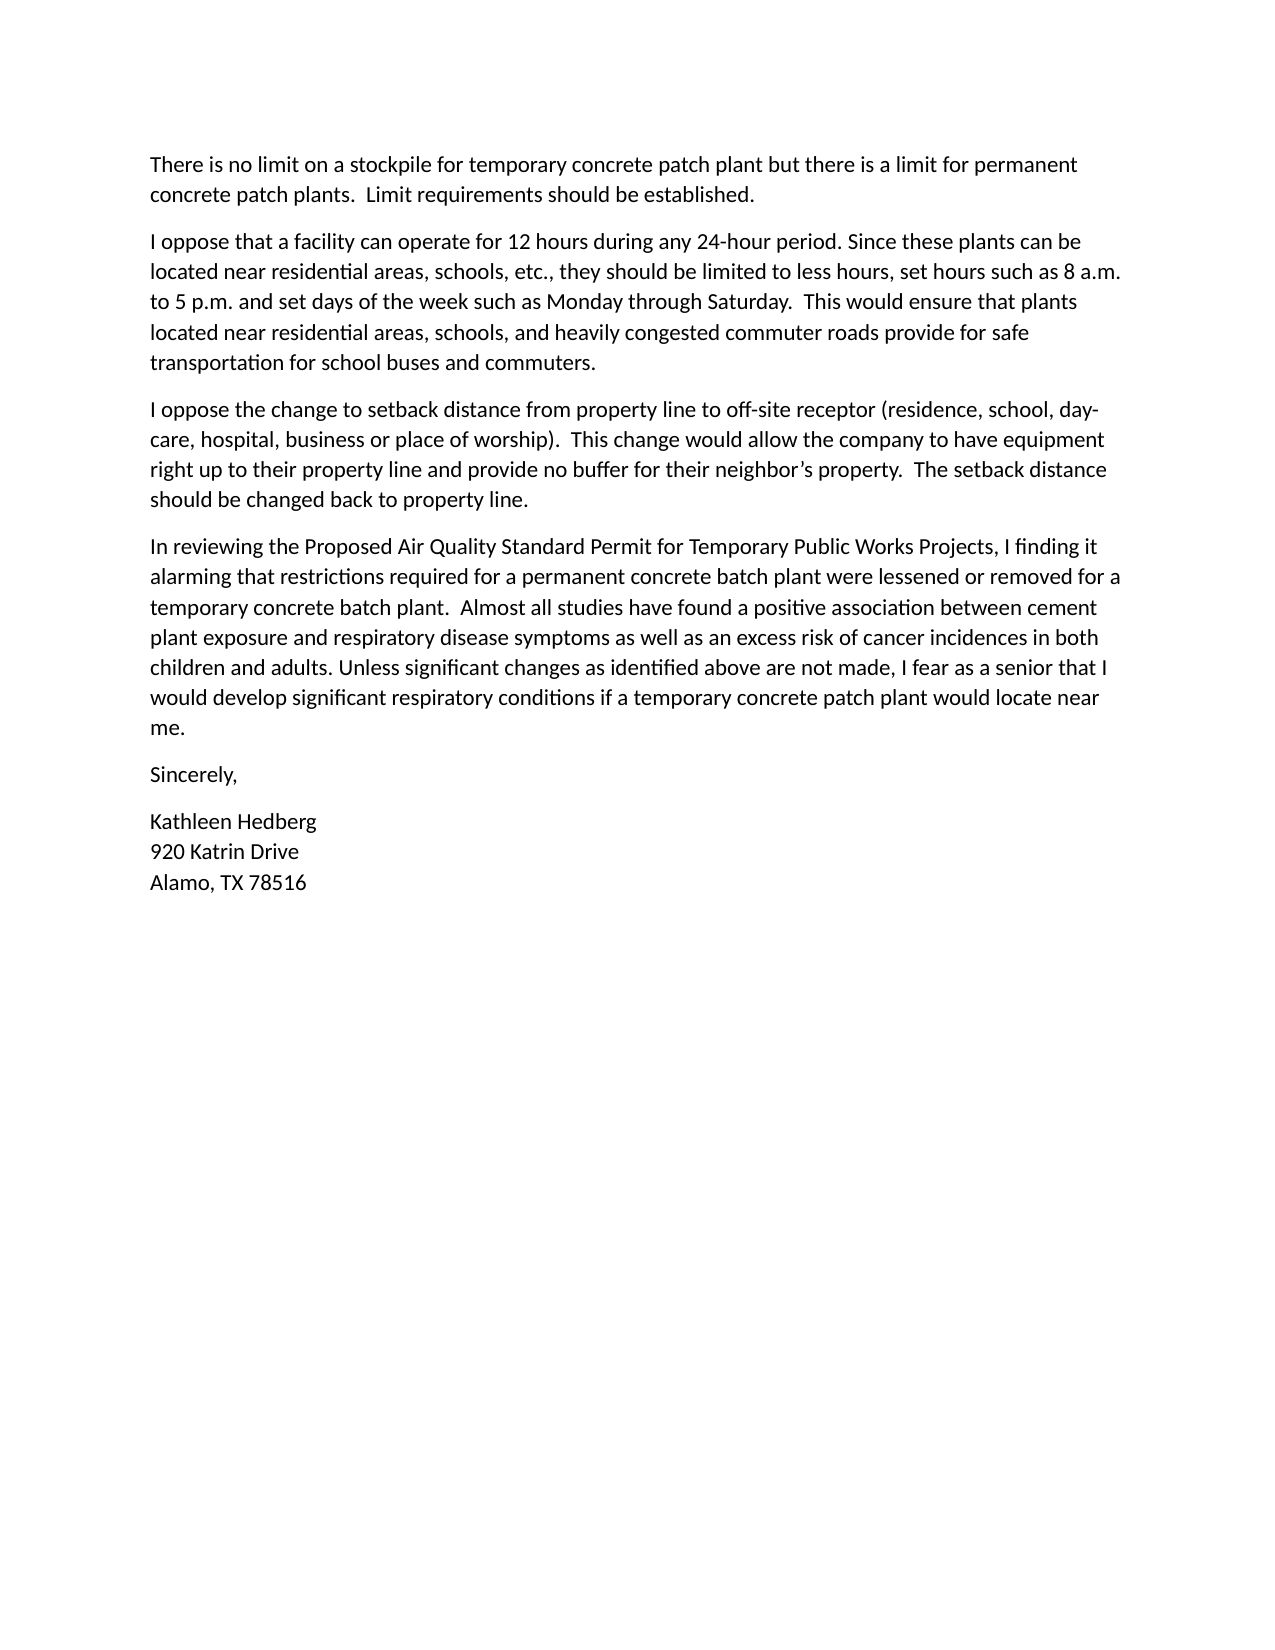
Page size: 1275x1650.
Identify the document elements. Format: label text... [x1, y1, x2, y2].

text There is no limit on a stockpile for temporary concrete patch plant but there is a limit for permanent concrete patch plants. Limit requirements should be established. [150, 150, 1125, 208]
text Kathleen Hedberg [150, 807, 1125, 835]
text In reviewing the Proposed Air Quality Standard Permit for Temporary Public Works Projects, I finding it alarming that restrictions required for a permanent concrete batch plant were lessened or removed for a temporary concrete batch plant. Almost all studies have found a positive association between cement plant exposure and respiratory disease symptoms as well as an excess risk of cancer incidences in both children and adults. Unless significant changes as identified above are not made, I fear as a senior that I would develop significant respiratory conditions if a temporary concrete patch plant would locate near me. [150, 532, 1125, 742]
text 920 Katrin Drive [150, 837, 1125, 866]
text Sincerely, [150, 760, 1125, 788]
text I oppose that a facility can operate for 12 hours during any 24-hour period. Since these plants can be located near residential areas, schools, etc., they should be limited to less hours, set hours such as 8 a.m. to 5 p.m. and set days of the week such as Monday through Saturday. This would ensure that plants located near residential areas, schools, and heavily congested commuter roads provide for safe transportation for school buses and commuters. [150, 227, 1125, 376]
text I oppose the change to setback distance from property line to off-site receptor (residence, school, day-care, hospital, business or place of worship). This change would allow the company to have equipment right up to their property line and provide no buffer for their neighbor’s property. The setback distance should be changed back to property line. [150, 395, 1125, 513]
text Alamo, TX 78516 [150, 868, 1125, 896]
